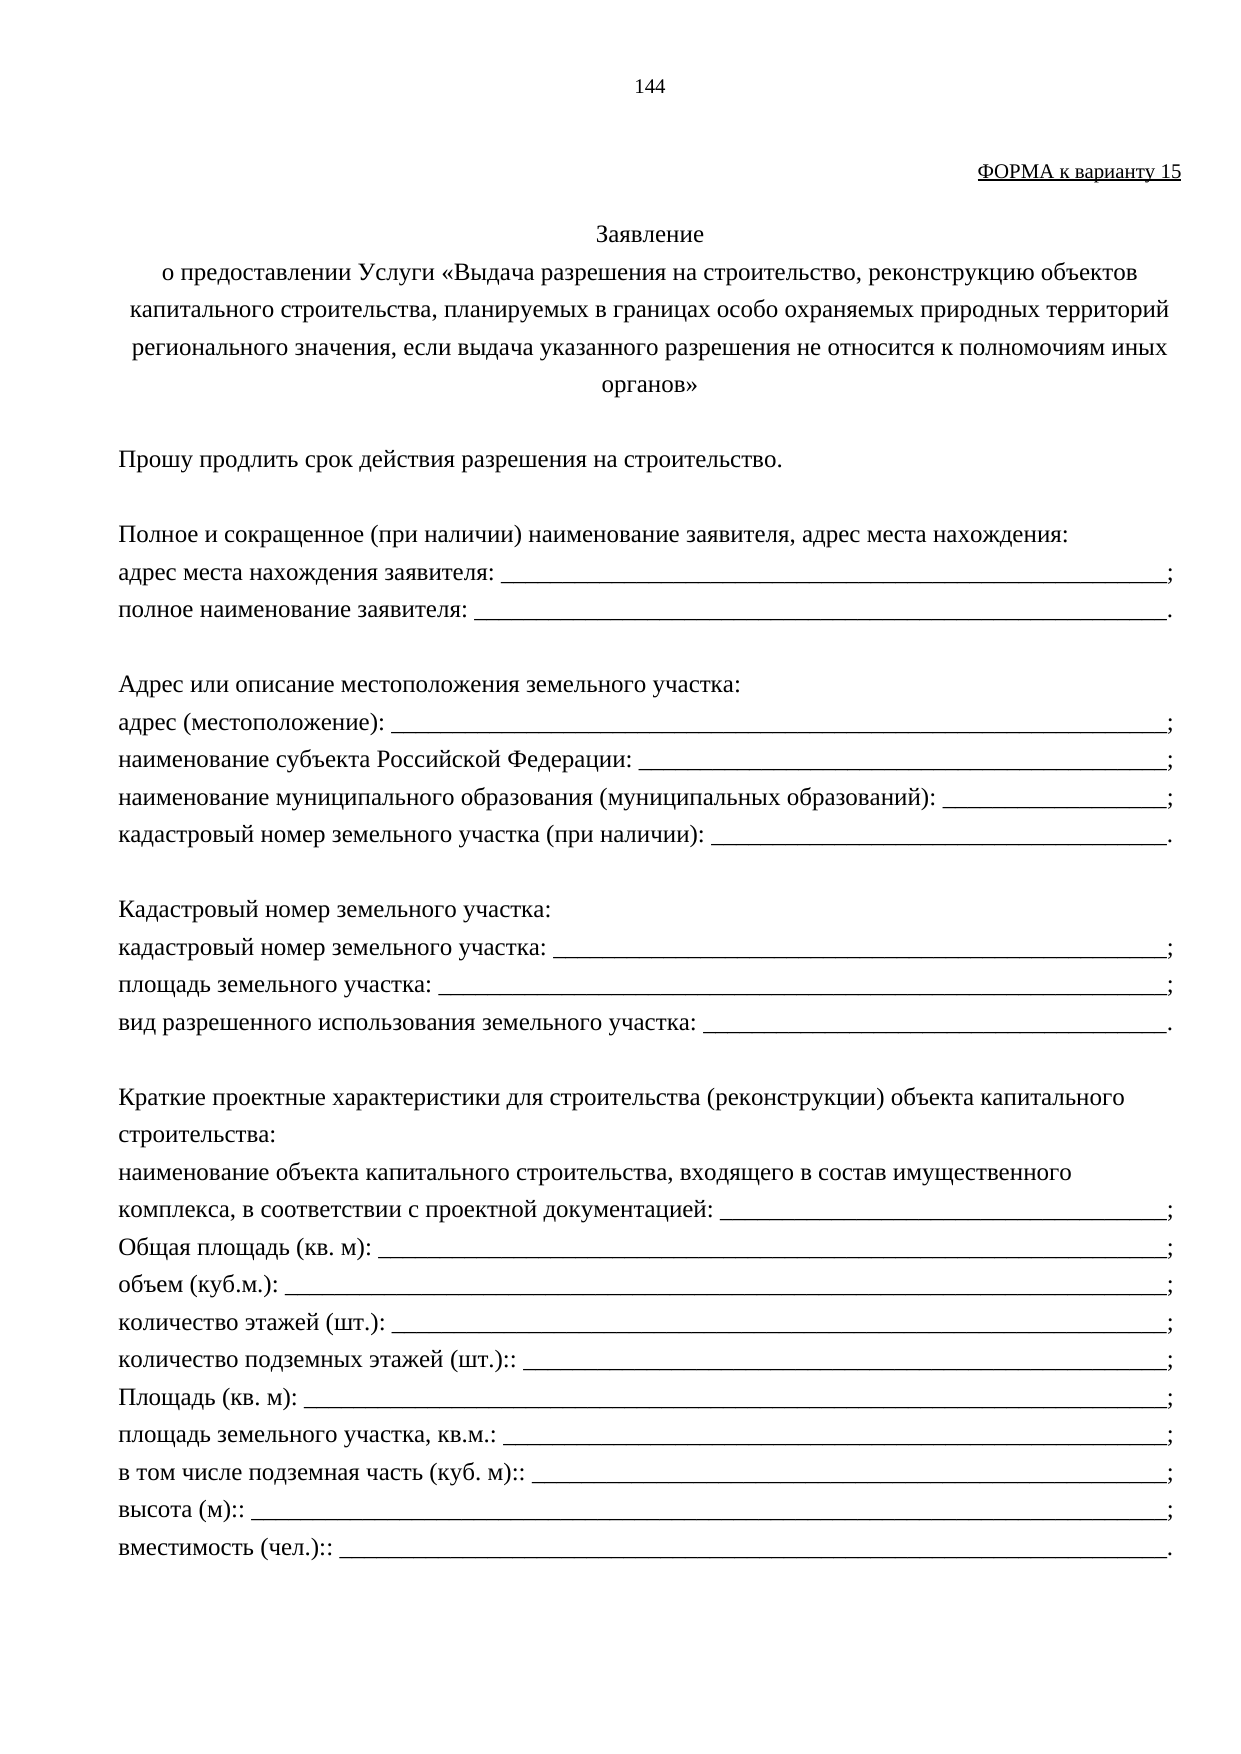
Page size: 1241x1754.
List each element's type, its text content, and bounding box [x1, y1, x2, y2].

text адрес (местоположение): ; [118, 700, 1181, 738]
text кадастровый номер земельного участка (при наличии): . [118, 813, 1181, 850]
text наименование объекта капитального строительства, входящего в состав имущественного комплекса, в соответствии с проектной документацией: ; [118, 1150, 1181, 1225]
text Заявление [118, 213, 1181, 250]
text ФОРМА к варианту 15 [193, 158, 1181, 183]
text полное наименование заявителя: . [118, 588, 1181, 625]
text Адрес или описание местоположения земельного участка: [118, 663, 1181, 700]
text вместимость (чел.):: . [118, 1525, 1181, 1563]
text объем (куб.м.): ; [118, 1263, 1181, 1300]
text Прошу продлить срок действия разрешения на строительство. [118, 438, 1181, 475]
text кадастровый номер земельного участка: ; [118, 925, 1181, 963]
text высота (м):: ; [118, 1488, 1181, 1525]
text площадь земельного участка, кв.м.: ; [118, 1413, 1181, 1450]
text наименование субъекта Российской Федерации: ; [118, 738, 1181, 775]
text в том числе подземная часть (куб. м):: ; [118, 1450, 1181, 1488]
text адрес места нахождения заявителя: ; [118, 550, 1181, 588]
text количество этажей (шт.): ; [118, 1300, 1181, 1338]
text площадь земельного участка: ; [118, 963, 1181, 1000]
text Общая площадь (кв. м): ; [118, 1225, 1181, 1263]
text наименование муниципального образования (муниципальных образований): ; [118, 775, 1181, 813]
text вид разрешенного использования земельного участка: . [118, 1000, 1181, 1038]
text Площадь (кв. м): ; [118, 1375, 1181, 1413]
text Полное и сокращенное (при наличии) наименование заявителя, адрес места нахождения: [118, 513, 1181, 550]
text количество подземных этажей (шт.):: ; [118, 1338, 1181, 1375]
text Кадастровый номер земельного участка: [118, 888, 1181, 925]
text о предоставлении Услуги «Выдача разрешения на строительство, реконструкцию объектов капитального строительства, планируемых в границах особо охраняемых природных территорий регионального значения, если выдача указанного разрешения не относится к полномочиям иных органов» [118, 250, 1181, 400]
text Краткие проектные характеристики для строительства (реконструкции) объекта капитального строительства: [118, 1075, 1181, 1150]
